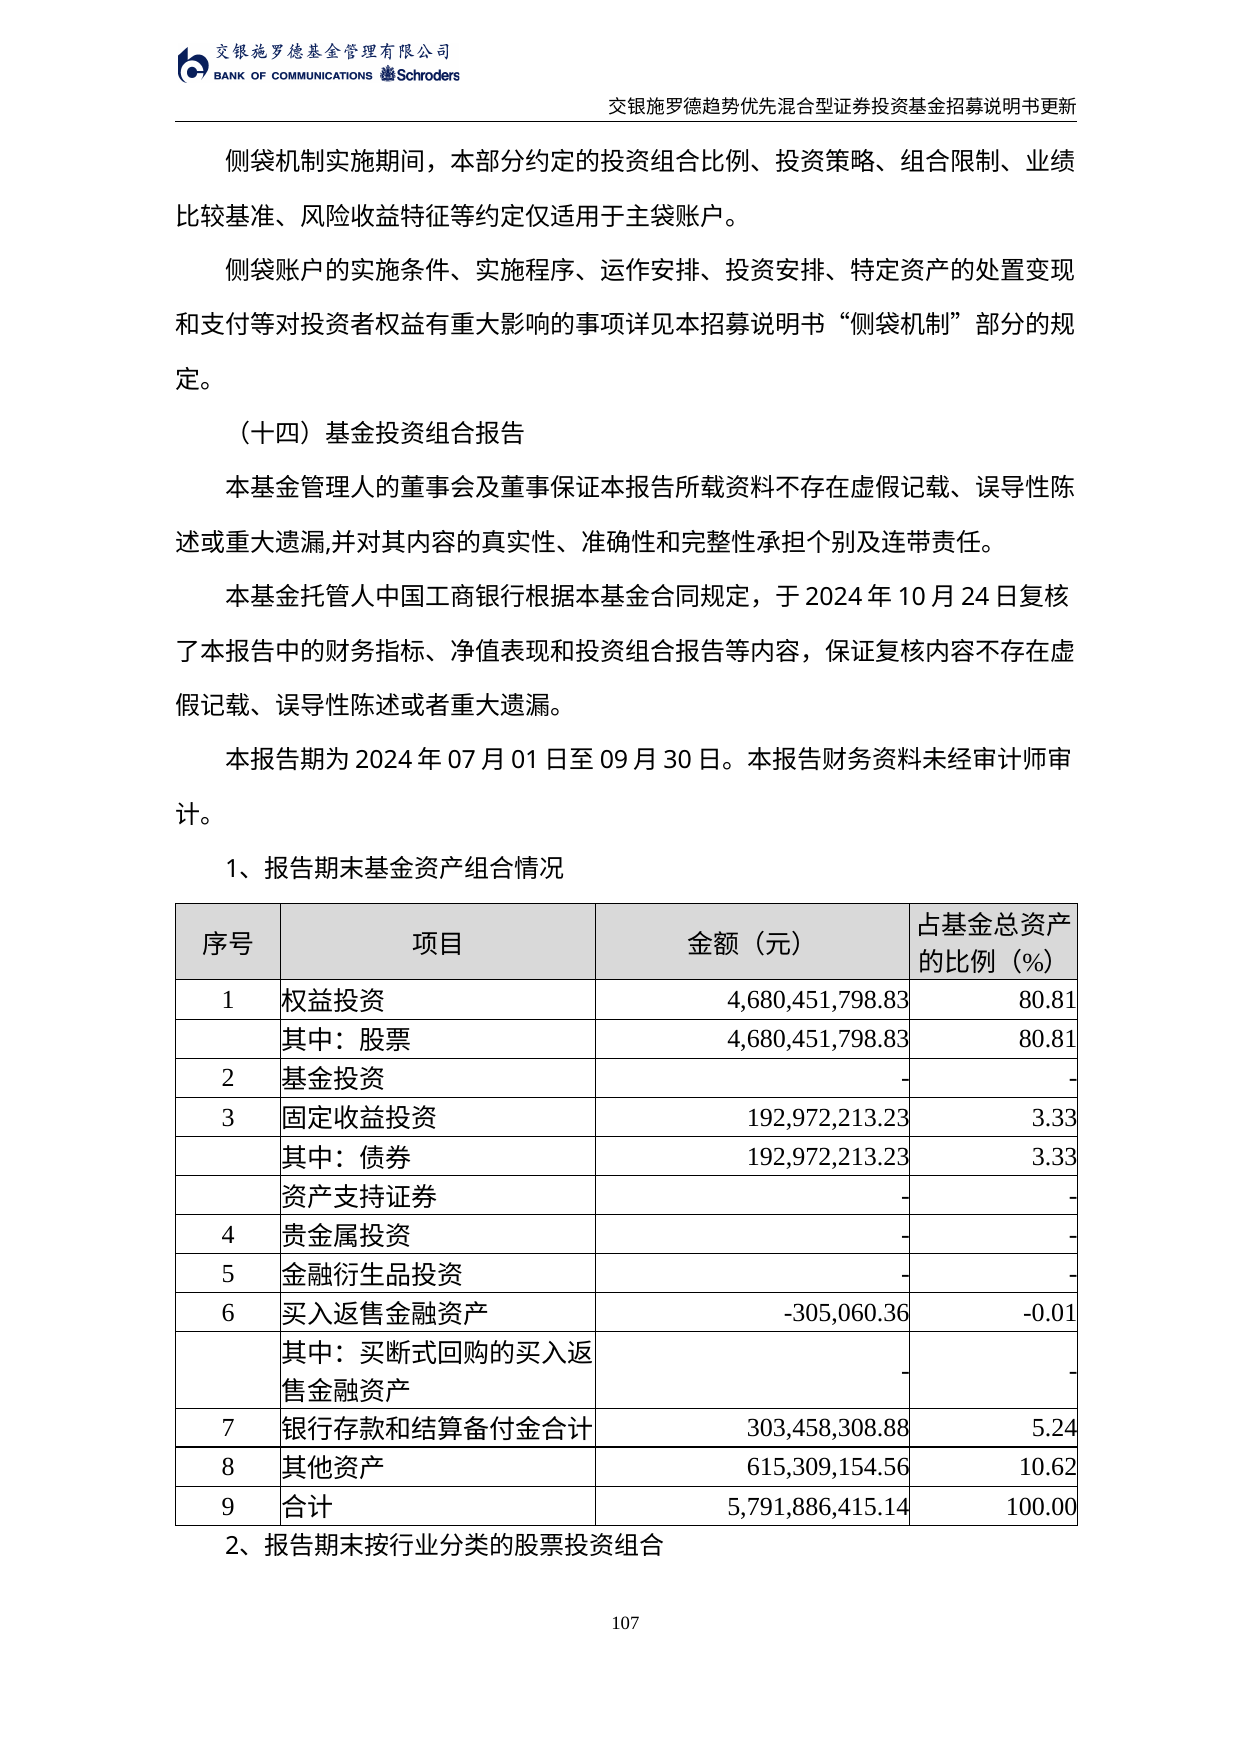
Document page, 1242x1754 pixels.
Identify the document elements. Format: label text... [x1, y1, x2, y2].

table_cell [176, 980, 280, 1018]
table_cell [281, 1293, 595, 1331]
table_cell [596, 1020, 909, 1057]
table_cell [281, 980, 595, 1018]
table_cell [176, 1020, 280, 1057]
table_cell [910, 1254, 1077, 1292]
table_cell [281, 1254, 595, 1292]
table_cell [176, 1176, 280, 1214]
text 2、报告期末按行业分类的股票投资组合 [175, 1526, 1077, 1562]
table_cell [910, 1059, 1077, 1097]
text 本基金管理人的董事会及董事保证本报告所载资料不存在虚假记载、误导性陈述或重大遗漏,并对其内容的真实性、准确性和完整性承担个别及连带责任。 [175, 468, 1077, 558]
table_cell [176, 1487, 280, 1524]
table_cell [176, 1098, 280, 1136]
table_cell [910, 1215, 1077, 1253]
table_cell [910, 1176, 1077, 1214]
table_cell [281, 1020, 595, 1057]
text （十四）基金投资组合报告 [175, 413, 1077, 450]
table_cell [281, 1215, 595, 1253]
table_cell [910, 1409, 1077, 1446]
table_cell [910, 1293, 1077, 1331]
text 1、报告期末基金资产组合情况 [175, 848, 1077, 885]
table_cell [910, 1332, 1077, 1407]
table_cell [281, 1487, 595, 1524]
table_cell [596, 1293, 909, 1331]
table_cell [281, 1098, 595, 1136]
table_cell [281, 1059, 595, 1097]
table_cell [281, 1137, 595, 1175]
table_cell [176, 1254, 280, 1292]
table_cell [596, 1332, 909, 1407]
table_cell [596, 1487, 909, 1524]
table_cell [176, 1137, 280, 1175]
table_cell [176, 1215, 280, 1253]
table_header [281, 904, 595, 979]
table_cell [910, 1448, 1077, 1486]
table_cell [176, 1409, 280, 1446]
text 本报告期为2024年07月01日至09月30日。本报告财务资料未经审计师审计。 [175, 740, 1077, 830]
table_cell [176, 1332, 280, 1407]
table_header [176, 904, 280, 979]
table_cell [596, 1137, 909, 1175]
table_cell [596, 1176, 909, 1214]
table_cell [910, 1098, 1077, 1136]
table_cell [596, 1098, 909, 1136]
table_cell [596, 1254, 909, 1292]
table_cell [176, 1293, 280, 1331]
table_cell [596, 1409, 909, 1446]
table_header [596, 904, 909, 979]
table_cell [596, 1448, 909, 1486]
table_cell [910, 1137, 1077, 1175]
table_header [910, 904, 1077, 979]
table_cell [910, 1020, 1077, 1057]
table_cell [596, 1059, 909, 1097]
picture [178, 43, 460, 83]
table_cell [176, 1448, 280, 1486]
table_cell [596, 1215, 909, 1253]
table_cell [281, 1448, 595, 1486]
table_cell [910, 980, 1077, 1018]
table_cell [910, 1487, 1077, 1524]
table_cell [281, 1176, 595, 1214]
text 侧袋机制实施期间，本部分约定的投资组合比例、投资策略、组合限制、业绩比较基准、风险收益特征等约定仅适用于主袋账户。 [175, 142, 1077, 232]
text 本基金托管人中国工商银行根据本基金合同规定，于2024年10月24日复核了本报告中的财务指标、净值表现和投资组合报告等内容，保证复核内容不存在虚假记载、误导性陈述或者重大遗漏。 [175, 577, 1077, 722]
text 侧袋账户的实施条件、实施程序、运作安排、投资安排、特定资产的处置变现和支付等对投资者权益有重大影响的事项详见本招募说明书“侧袋机制”部分的规定。 [175, 250, 1077, 395]
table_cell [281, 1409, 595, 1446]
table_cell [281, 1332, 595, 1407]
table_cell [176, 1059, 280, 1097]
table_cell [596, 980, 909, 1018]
